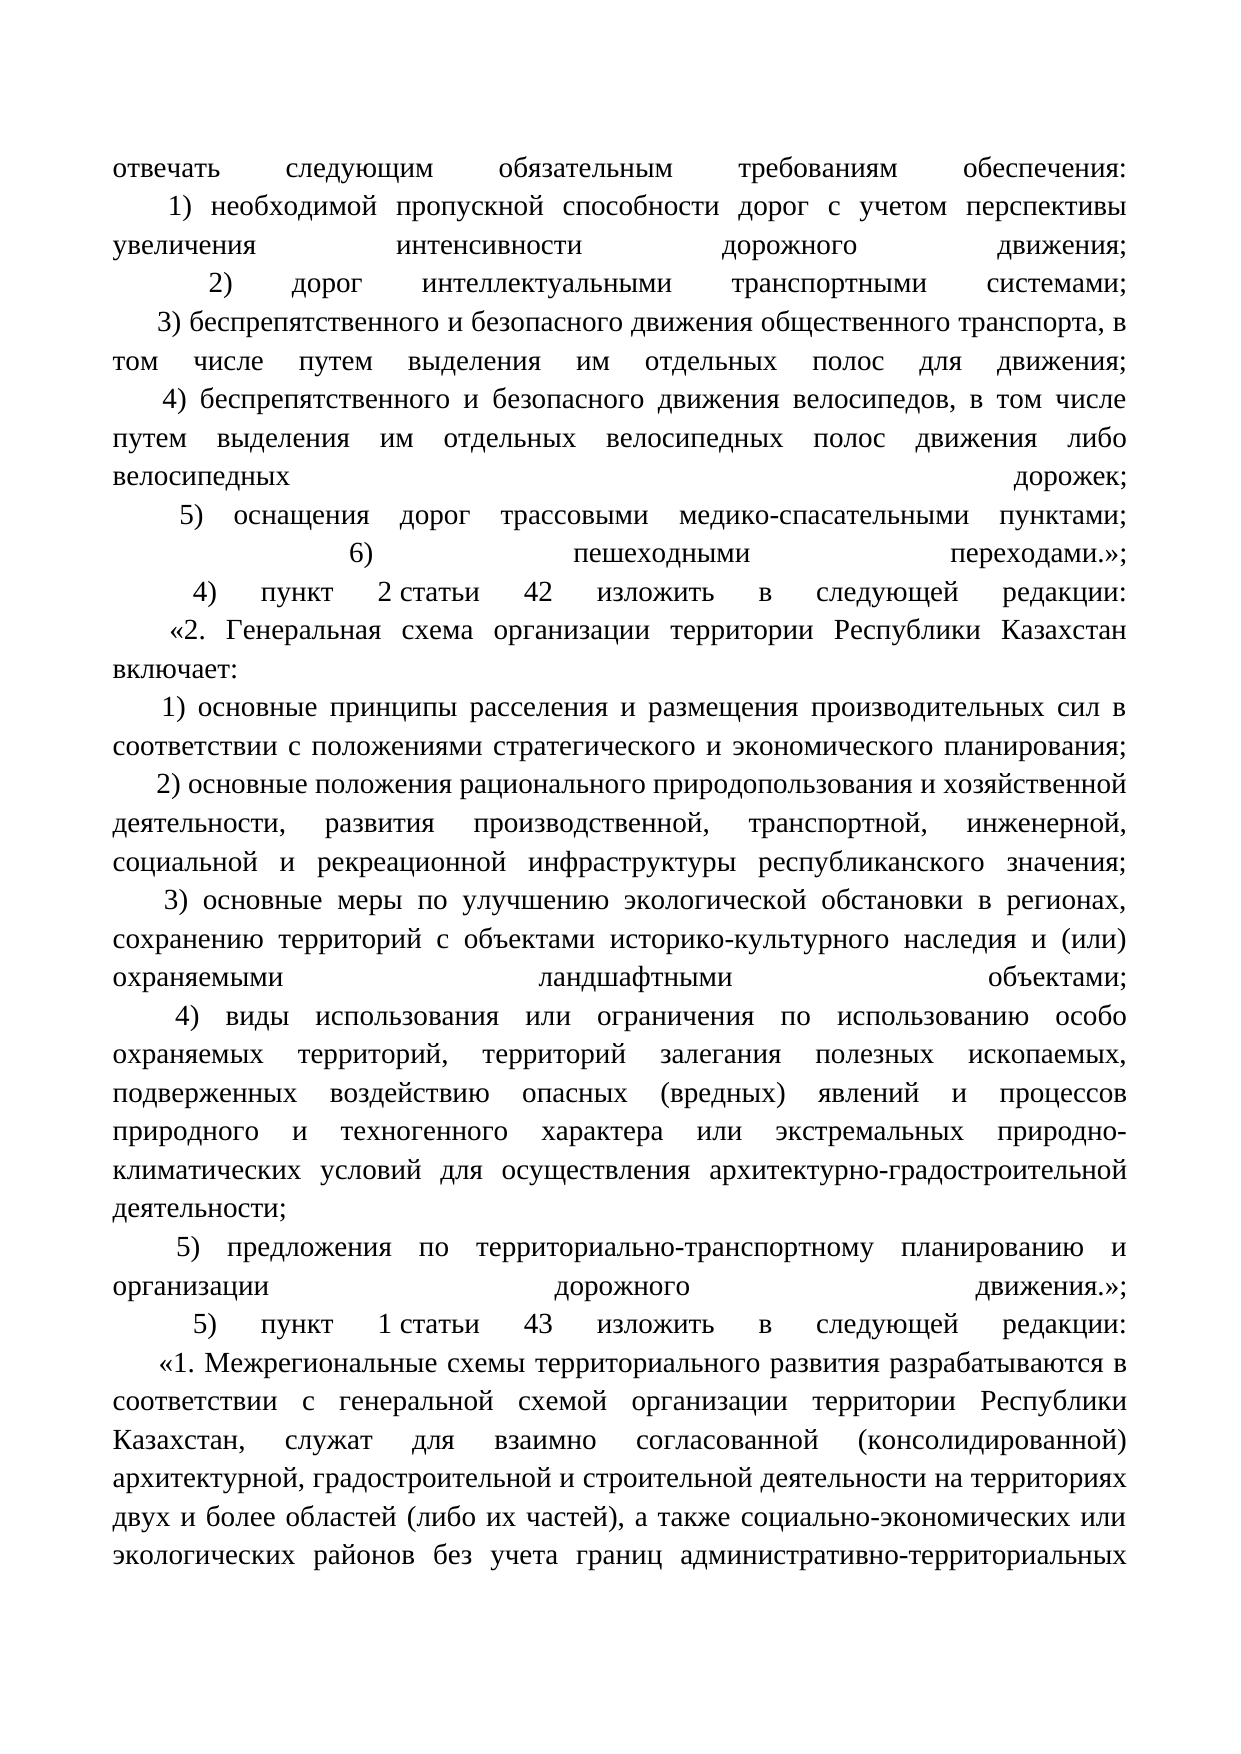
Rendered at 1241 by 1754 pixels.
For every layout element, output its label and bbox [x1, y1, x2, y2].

text [112, 150, 1128, 1571]
